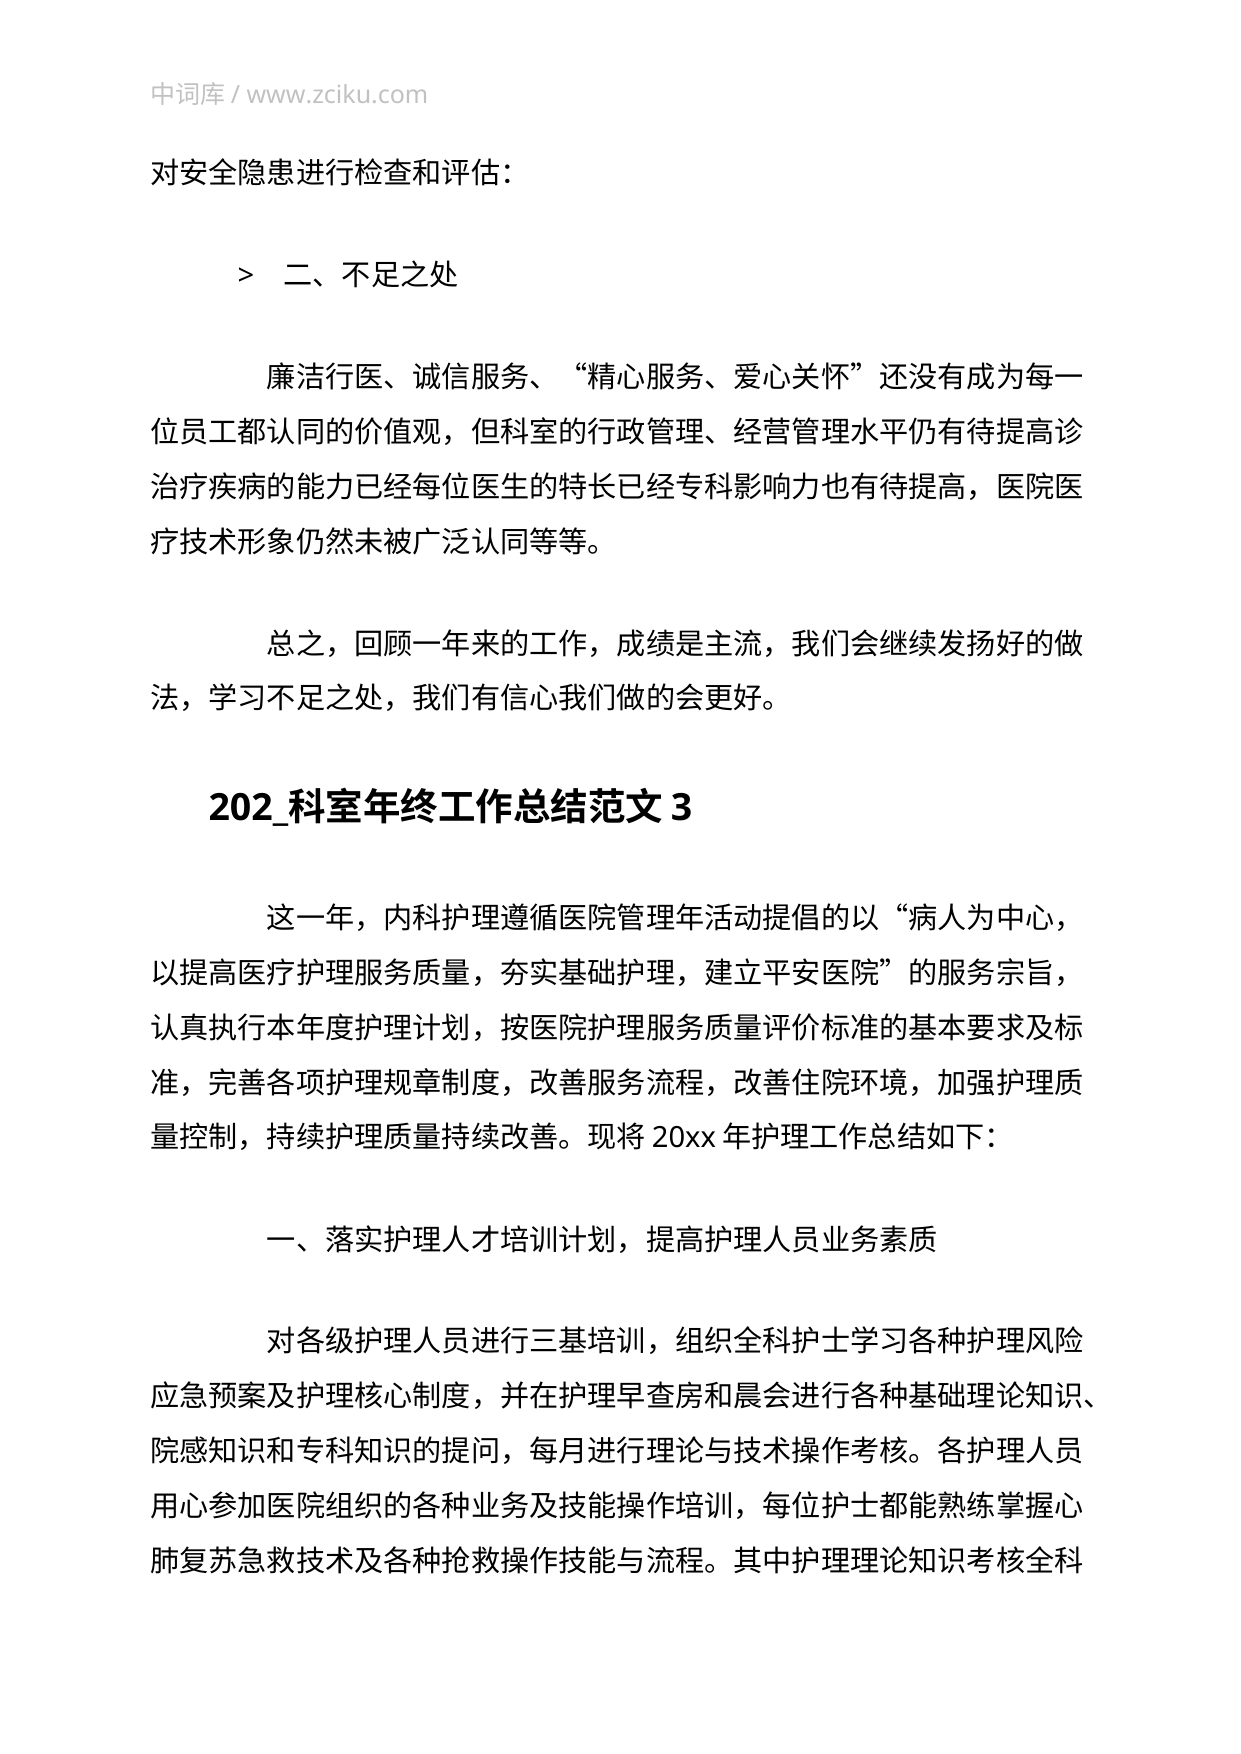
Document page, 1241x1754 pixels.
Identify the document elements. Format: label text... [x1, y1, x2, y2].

text 总之，回顾一年来的工作，成绩是主流，我们会继续发扬好的做法，学习不足之处，我们有信心我们做的会更好。 [150, 620, 1090, 717]
text 廉洁行医、诚信服务、“精心服务、爱心关怀”还没有成为每一位员工都认同的价值观，但科室的行政管理、经营管理水平仍有待提高诊治疗疾病的能力已经每位医生的特长已经专科影响力也有待提高，医院医疗技术形象仍然未被广泛认同等等。 [150, 354, 1090, 561]
text 一、落实护理人才培训计划，提高护理人员业务素质 [150, 1216, 1090, 1258]
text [150, 150, 1090, 192]
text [150, 1318, 1090, 1580]
text 202_科室年终工作总结范文3 [150, 777, 1090, 831]
text > 二、不足之处 [150, 252, 1090, 294]
text 这一年，内科护理遵循医院管理年活动提倡的以“病人为中心，以提高医疗护理服务质量，夯实基础护理，建立平安医院”的服务宗旨，认真执行本年度护理计划，按医院护理服务质量评价标准的基本要求及标准，完善各项护理规章制度，改善服务流程，改善住院环境，加强护理质量控制，持续护理质量持续改善。现将20xx年护理工作总结如下： [150, 894, 1090, 1156]
